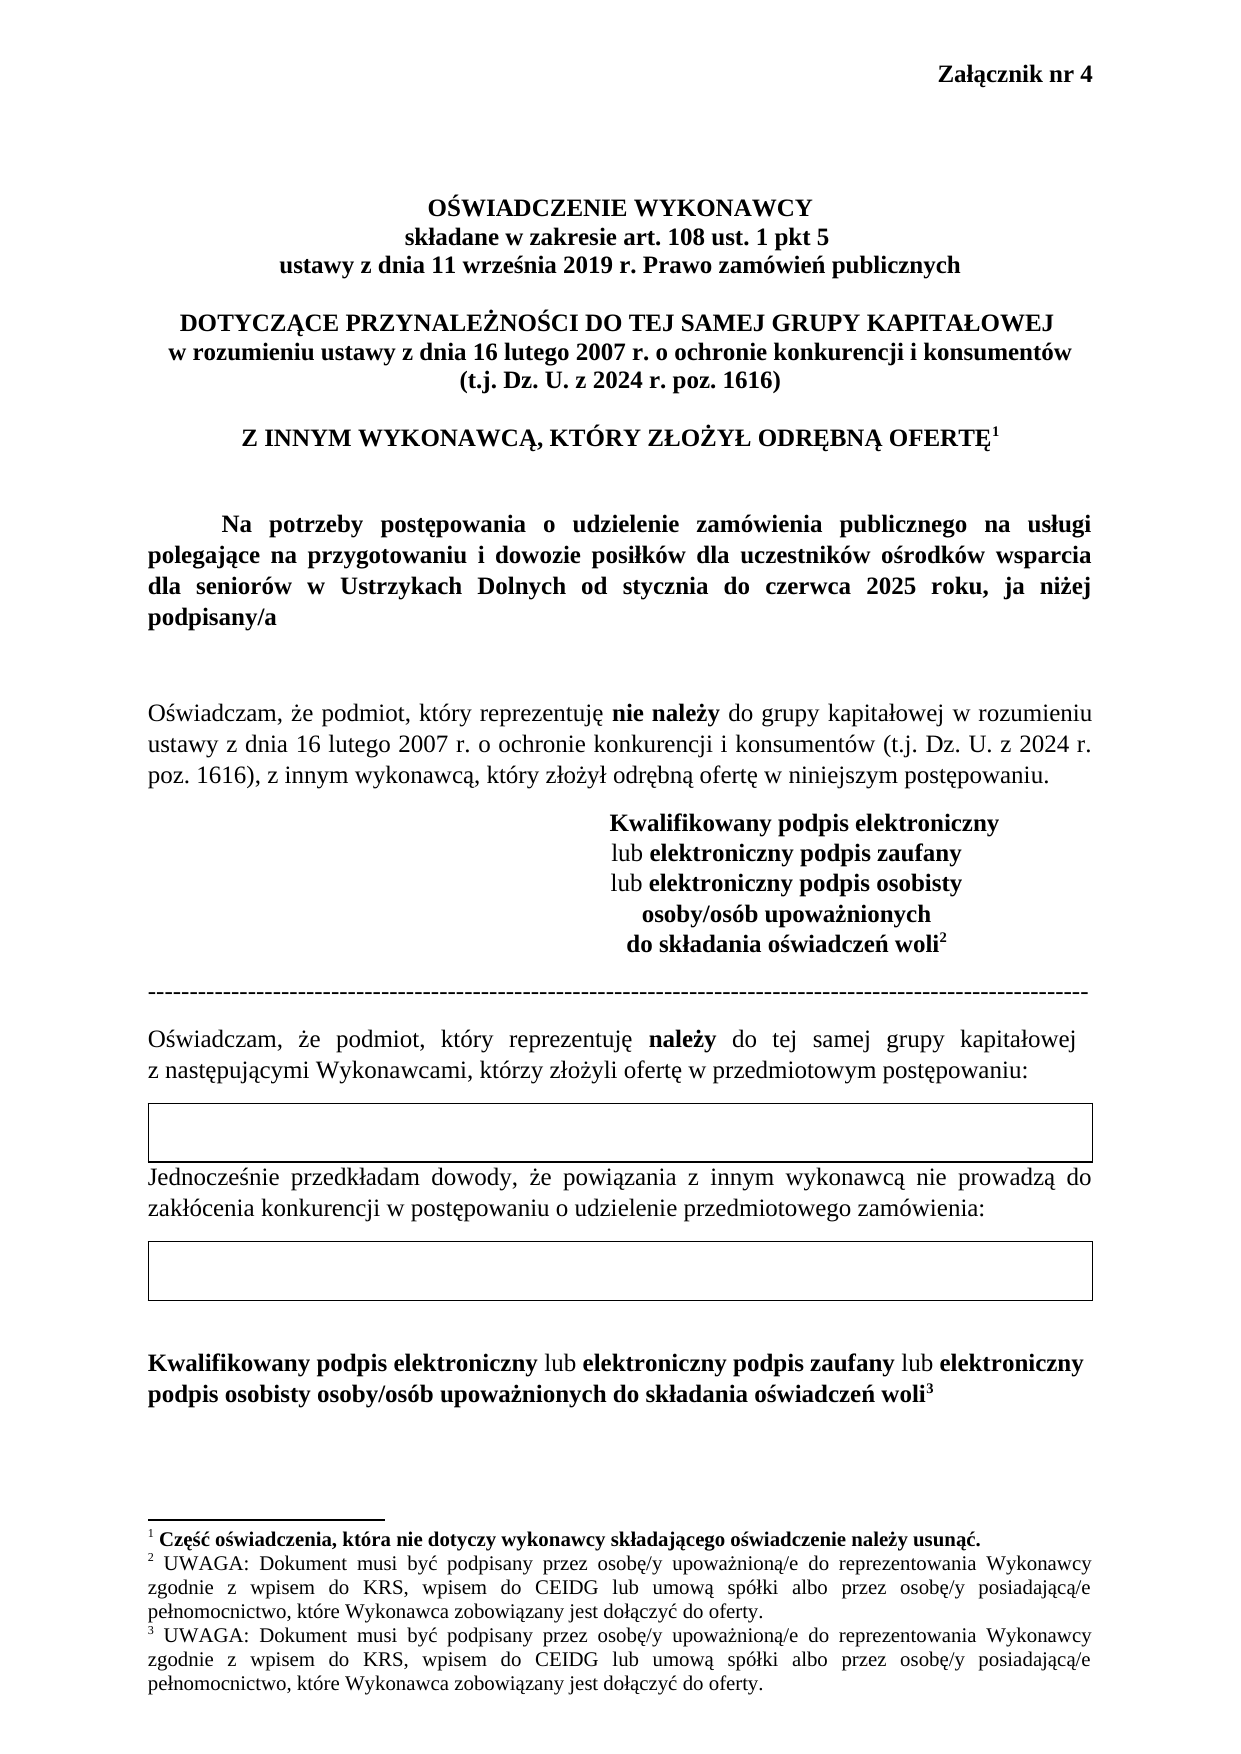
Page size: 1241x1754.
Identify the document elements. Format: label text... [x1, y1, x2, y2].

text ----------------------------------------------------------------------------------------------------------------- [148, 976, 1093, 1005]
list lub elektroniczny podpis zaufany [444, 838, 1093, 867]
text Na potrzeby postępowania o udzielenie zamówienia publicznego na usługi polegające na przygotowaniu i dowozie posiłków dla uczestników ośrodków wsparcia dla seniorów w Ustrzykach Dolnych od stycznia do czerwca 2025 roku, ja niżej podpisany/a [148, 509, 1093, 631]
list osoby/osób upoważnionych [444, 899, 1093, 928]
text Oświadczam, że podmiot, który reprezentuję należy do tej samej grupy kapitałowej z następującymi Wykonawcami, którzy złożyli ofertę w przedmiotowym postępowaniu: [148, 1024, 1093, 1084]
text składane w zakresie art. 108 ust. 1 pkt 5 ustawy z dnia 11 września 2019 r. Prawo zamówień publicznych [148, 222, 1093, 279]
text Kwalifikowany podpis elektroniczny lub elektroniczny podpis zaufany lub elektroniczny podpis osobisty osoby/osób upoważnionych do składania oświadczeń woli [148, 1348, 1093, 1408]
list lub elektroniczny podpis osobisty [444, 868, 1093, 897]
text OŚWIADCZENIE WYKONAWCY [148, 193, 1093, 222]
list do składania oświadczeń woli [444, 929, 1093, 958]
text Z INNYM WYKONAWCĄ, KTÓRY ZŁOŻYŁ ODRĘBNĄ OFERTĘ [148, 394, 1093, 452]
list Kwalifikowany podpis elektroniczny [480, 808, 1093, 836]
table_header [149, 1242, 1092, 1300]
text Załącznik nr 4 [148, 59, 1093, 88]
text DOTYCZĄCE PRZYNALEŻNOŚCI DO TEJ SAMEJ GRUPY KAPITAŁOWEJ w rozumieniu ustawy z dnia 16 lutego 2007 r. o ochronie konkurencji i konsumentów (t.j. Dz. U. z 2024 r. poz. 1616) [148, 308, 1093, 394]
text Jednocześnie przedkładam dowody, że powiązania z innym wykonawcą nie prowadzą do zakłócenia konkurencji w postępowaniu o udzielenie przedmiotowego zamówienia: [148, 1163, 1093, 1222]
text Oświadczam, że podmiot, który reprezentuję nie należy do grupy kapitałowej w rozumieniu ustawy z dnia 16 lutego 2007 r. o ochronie konkurencji i konsumentów (t.j. Dz. U. z 2024 r. poz. 1616), z innym wykonawcą, który złożył odrębną ofertę w niniejszym postępowaniu. [148, 698, 1093, 789]
table_header [149, 1104, 1092, 1161]
